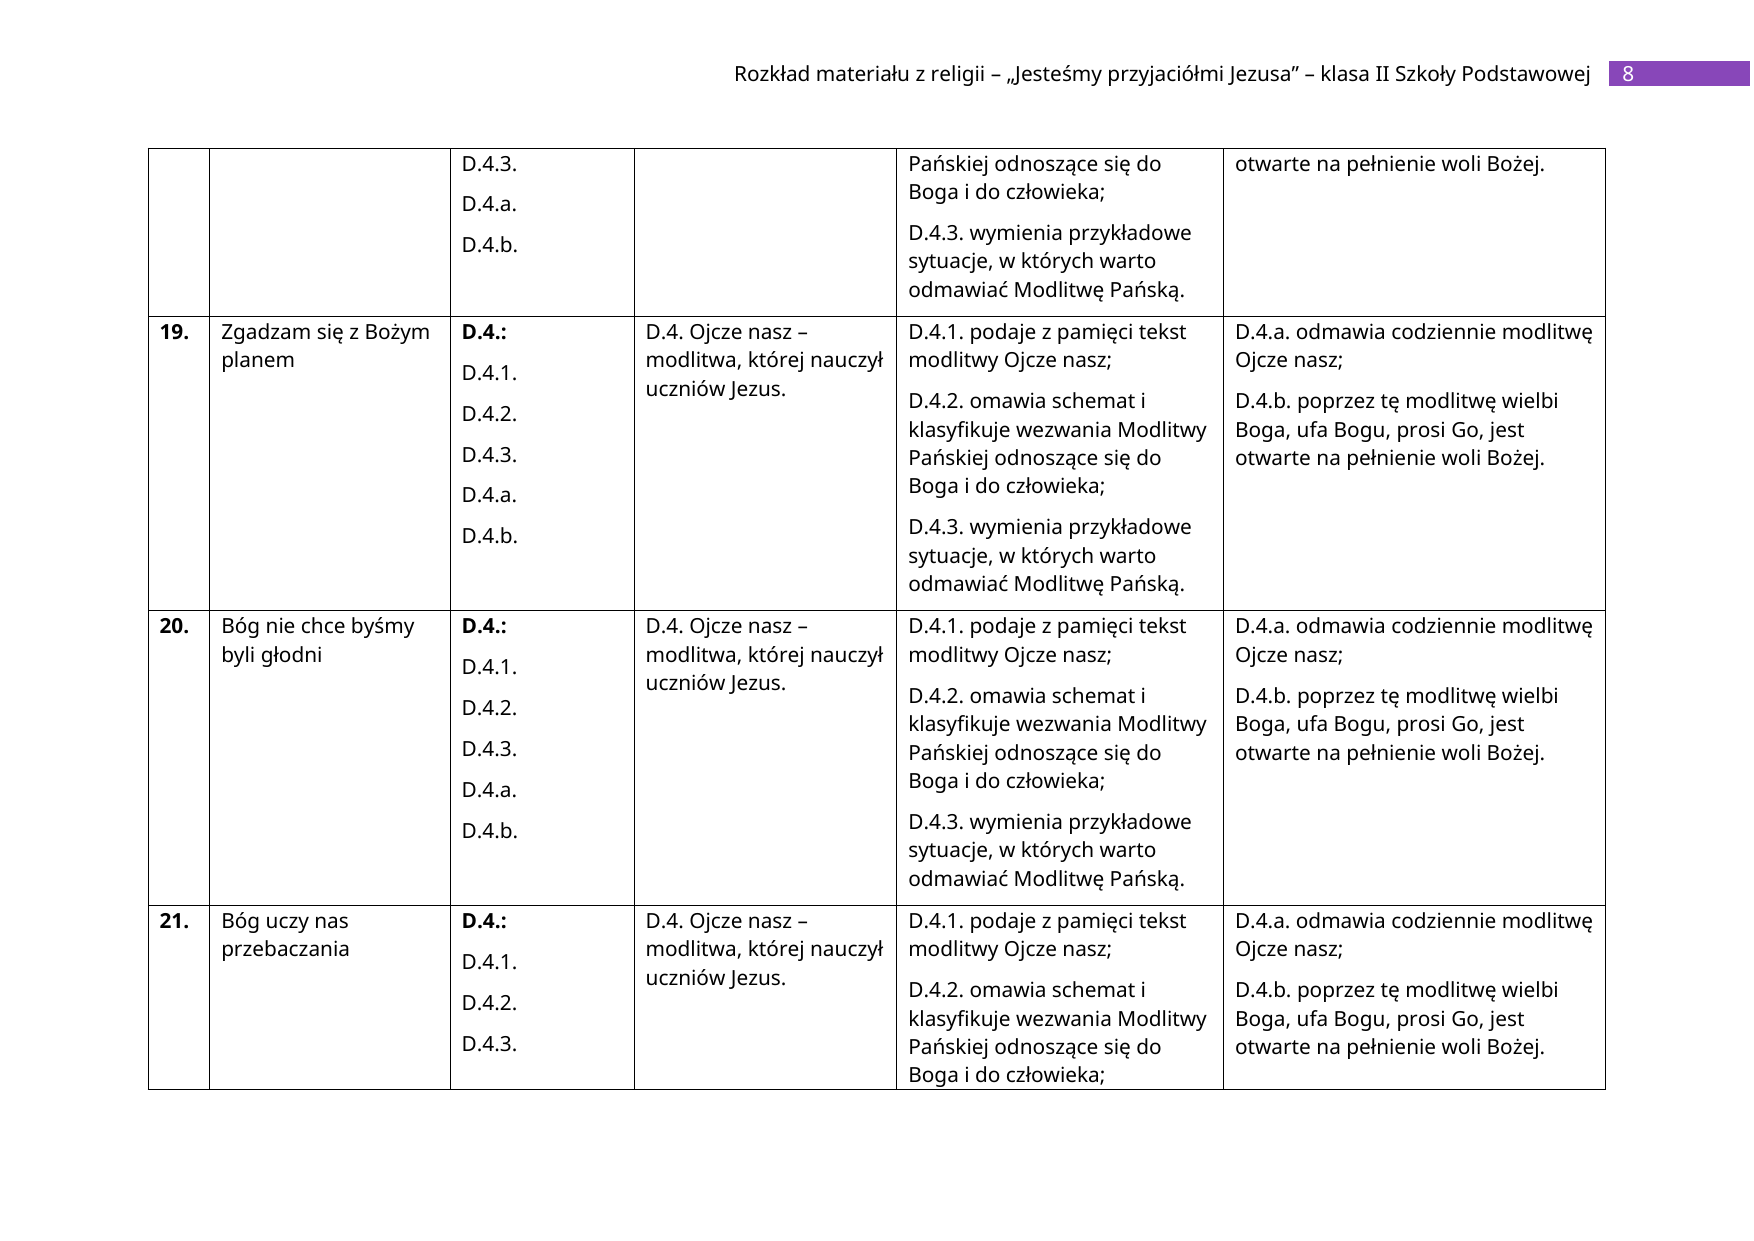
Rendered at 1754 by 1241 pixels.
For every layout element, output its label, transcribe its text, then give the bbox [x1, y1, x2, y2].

table_cell D.4.: D.4.1. D.4.2. D.4.3. D.4.a. D.4.b. [451, 611, 634, 905]
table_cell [635, 906, 896, 1089]
table_cell Zgadzam się z Bożym planem [210, 317, 450, 610]
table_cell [1224, 906, 1605, 1089]
table_cell D.4. Ojcze nasz – modlitwa, której nauczył uczniów Jezus. [635, 611, 896, 905]
table_cell D.4.: D.4.1. D.4.2. D.4.3. D.4.a. D.4.b. [451, 317, 634, 610]
table_cell D.4.a. odmawia codziennie modlitwę Ojcze nasz; D.4.b. poprzez tę modlitwę wielbi Boga, ufa Bogu, prosi Go, jest otwarte na pełnienie woli Bożej. [1224, 317, 1605, 610]
table_cell [149, 317, 209, 610]
table_cell D.4.a. odmawia codziennie modlitwę Ojcze nasz; D.4.b. poprzez tę modlitwę wielbi Boga, ufa Bogu, prosi Go, jest otwarte na pełnienie woli Bożej. [1224, 611, 1605, 905]
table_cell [210, 149, 450, 316]
table_cell [149, 611, 209, 905]
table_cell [897, 906, 1223, 1089]
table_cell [635, 149, 896, 316]
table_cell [451, 149, 634, 316]
table_cell [149, 149, 209, 316]
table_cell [1224, 149, 1605, 316]
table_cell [210, 906, 450, 1089]
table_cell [451, 906, 634, 1089]
table_cell D.4. Ojcze nasz – modlitwa, której nauczył uczniów Jezus. [635, 317, 896, 610]
table_cell [149, 906, 209, 1089]
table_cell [897, 149, 1223, 316]
table_cell Bóg nie chce byśmy byli głodni [210, 611, 450, 905]
